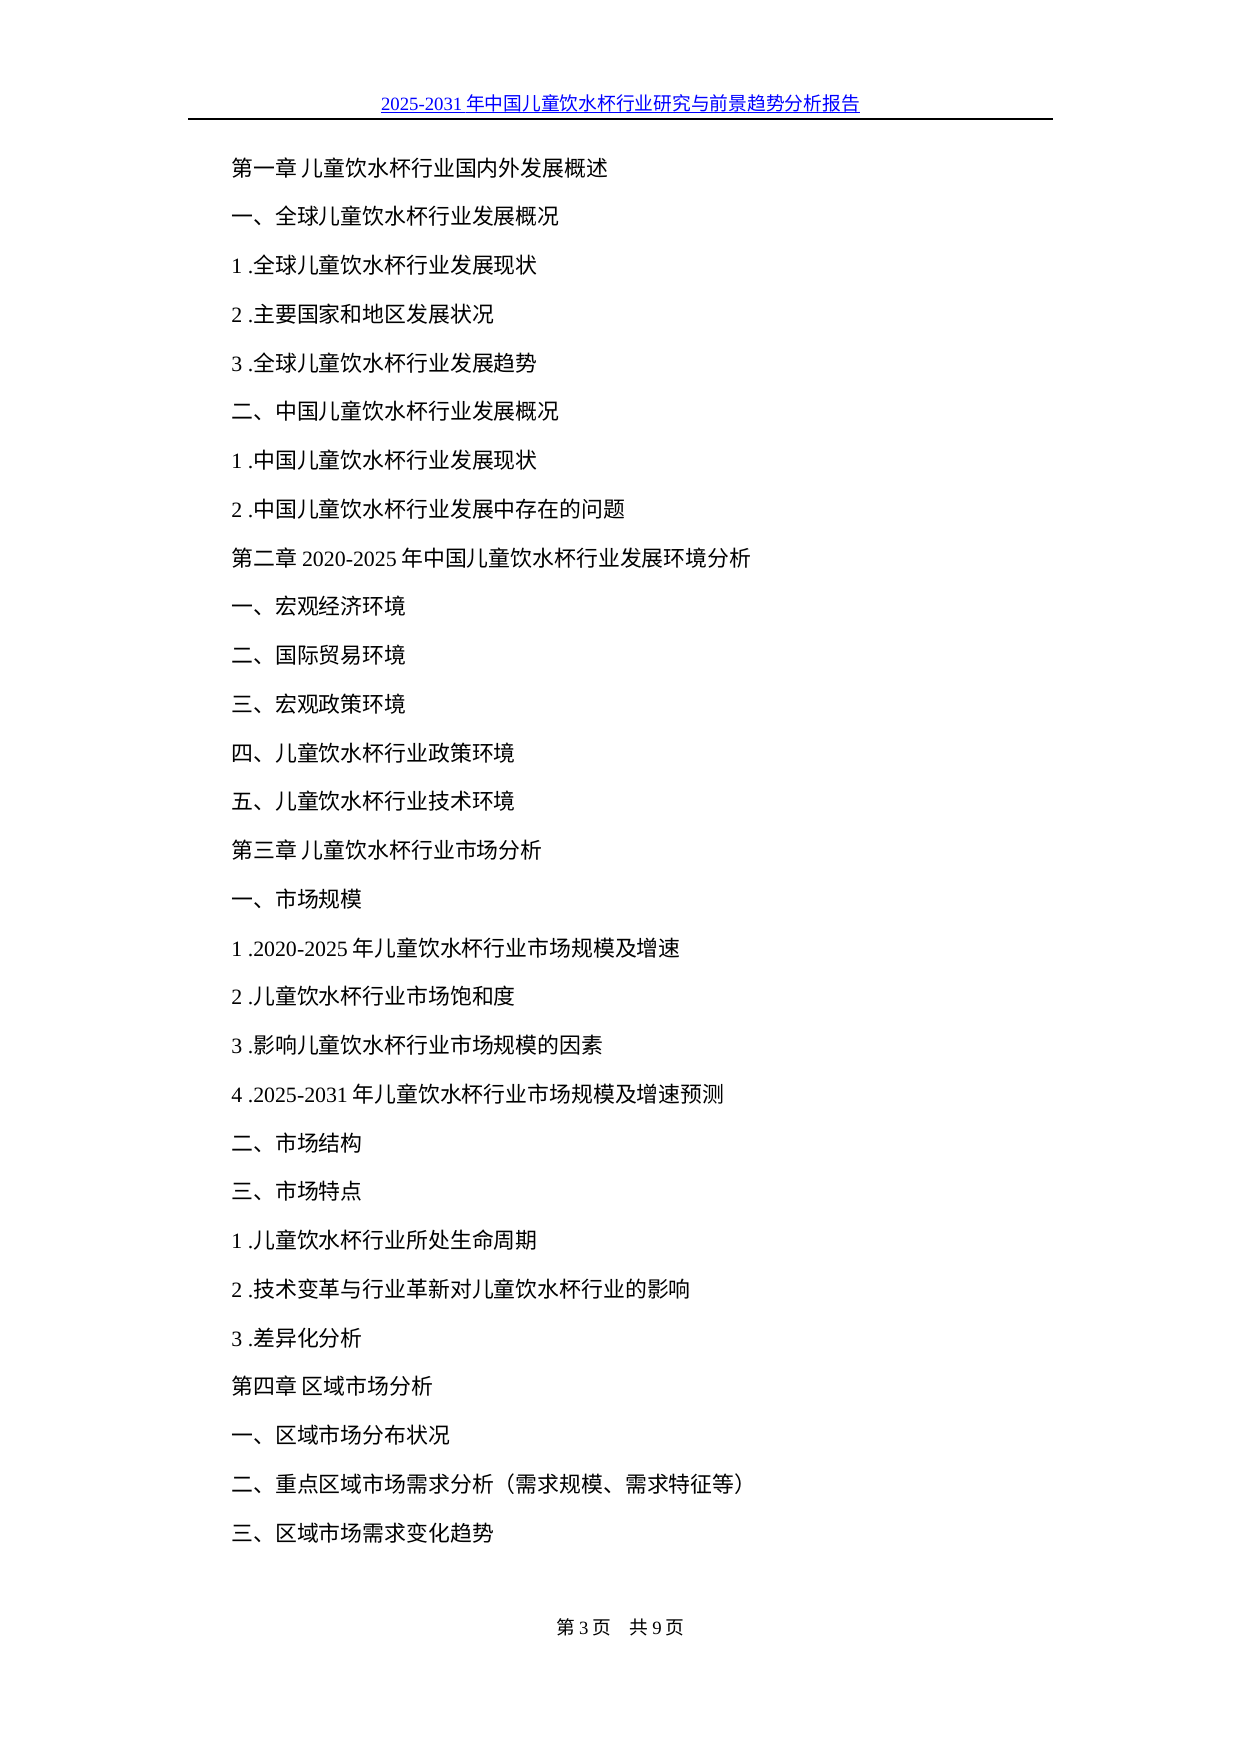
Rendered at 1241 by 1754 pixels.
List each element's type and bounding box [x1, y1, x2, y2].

text [187, 150, 1053, 1548]
